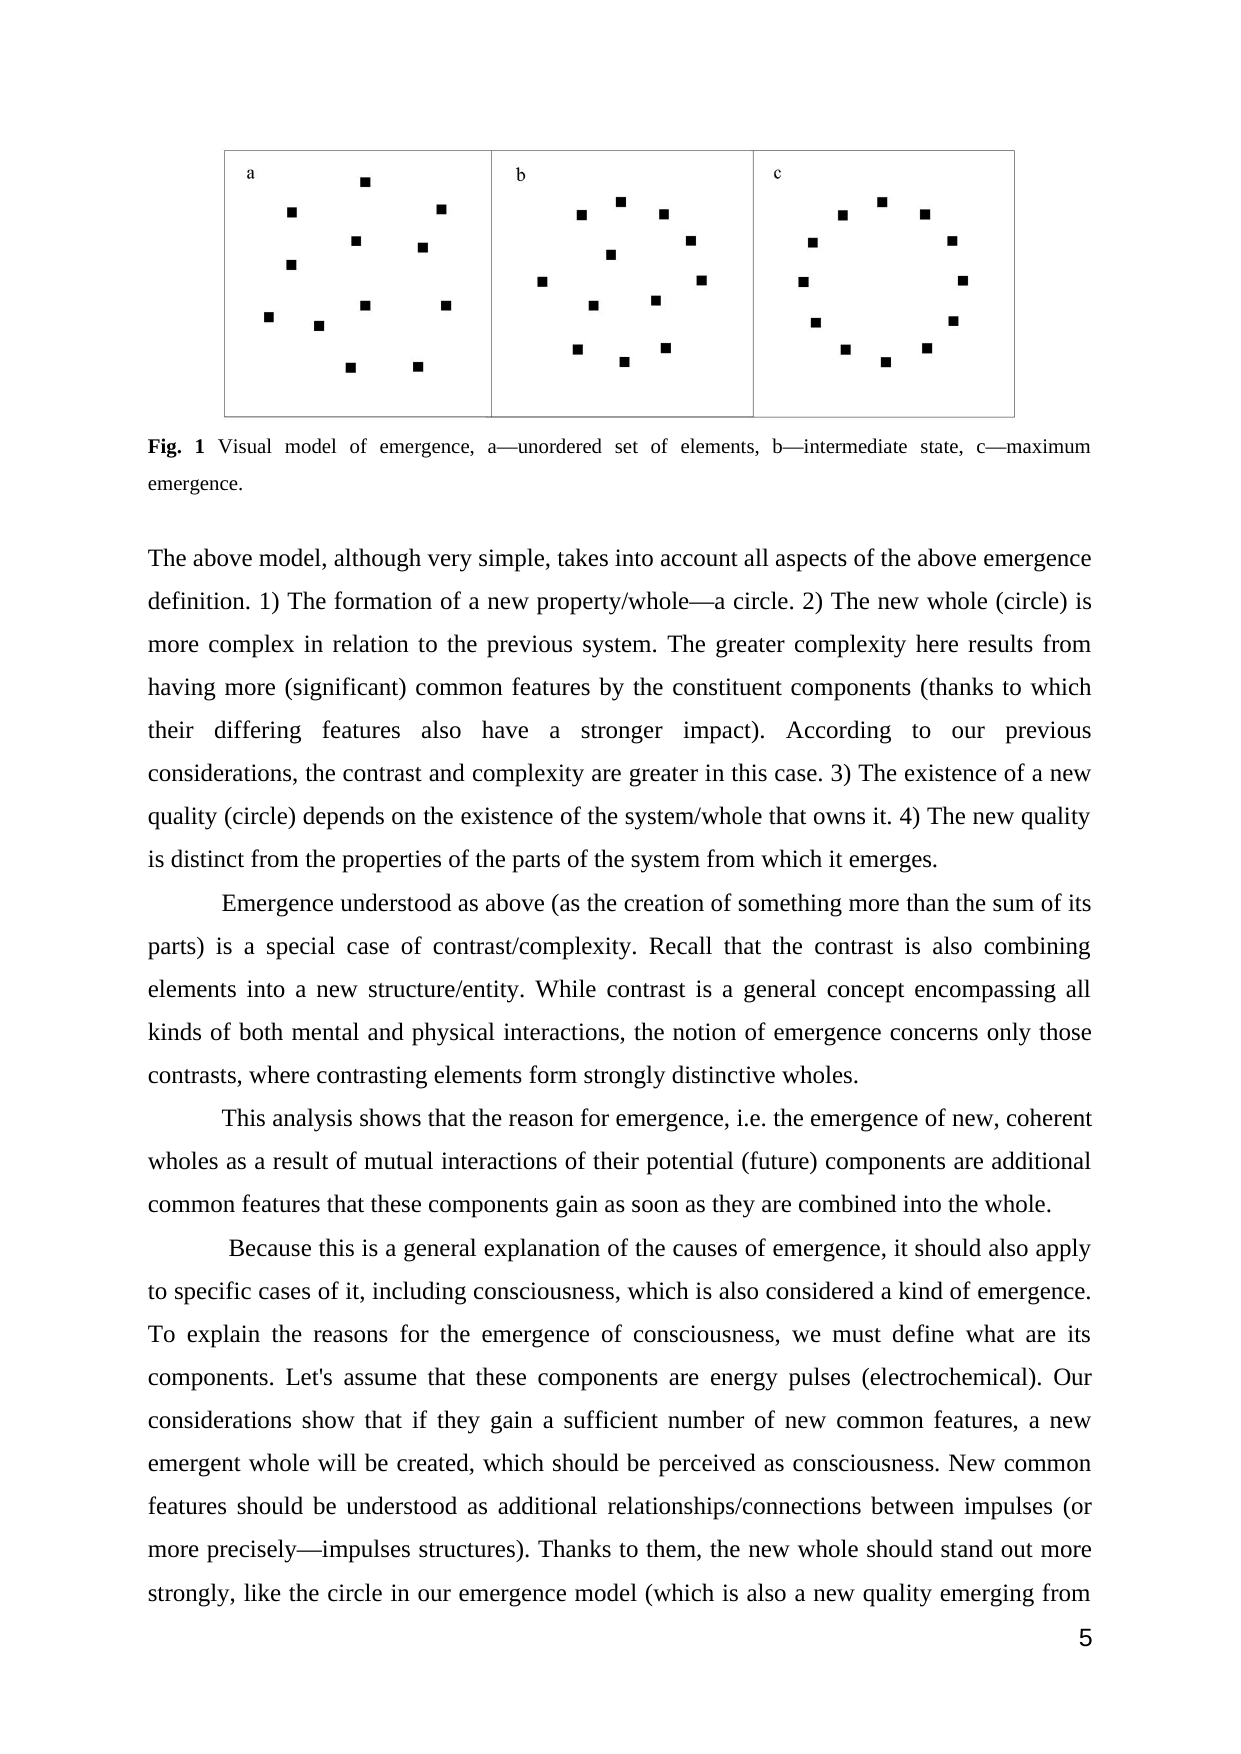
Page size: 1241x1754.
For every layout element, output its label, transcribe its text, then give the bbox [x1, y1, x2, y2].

text Emergence understood as above (as the creation of something more than the sum of its parts) is a special case of contrast/complexity. Recall that the contrast is also combining elements into a new structure/entity. While contrast is a general concept encompassing all kinds of both mental and physical interactions, the notion of emergence concerns only those contrasts, where contrasting elements form strongly distinctive wholes. [148, 888, 1093, 1089]
text This analysis shows that the reason for emergence, i.e. the emergence of new, coherent wholes as a result of mutual interactions of their potential (future) components are additional common features that these components gain as soon as they are combined into the whole. [148, 1103, 1093, 1218]
text The above model, although very simple, takes into account all aspects of the above emergence definition. 1) The formation of a new property/whole—a circle. 2) The new whole (circle) is more complex in relation to the previous system. The greater complexity here results from having more (significant) common features by the constituent components (thanks to which their differing features also have a stronger impact). According to our previous considerations, the contrast and complexity are greater in this case. 3) The existence of a new quality (circle) depends on the existence of the system/whole that owns it. 4) The new quality is distinct from the properties of the parts of the system from which it emerges. [148, 543, 1093, 873]
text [148, 1233, 1093, 1606]
text Fig. 1 Visual model of emergence, a—unordered set of elements, b—intermediate state, c—maximum emergence. [148, 434, 1093, 494]
